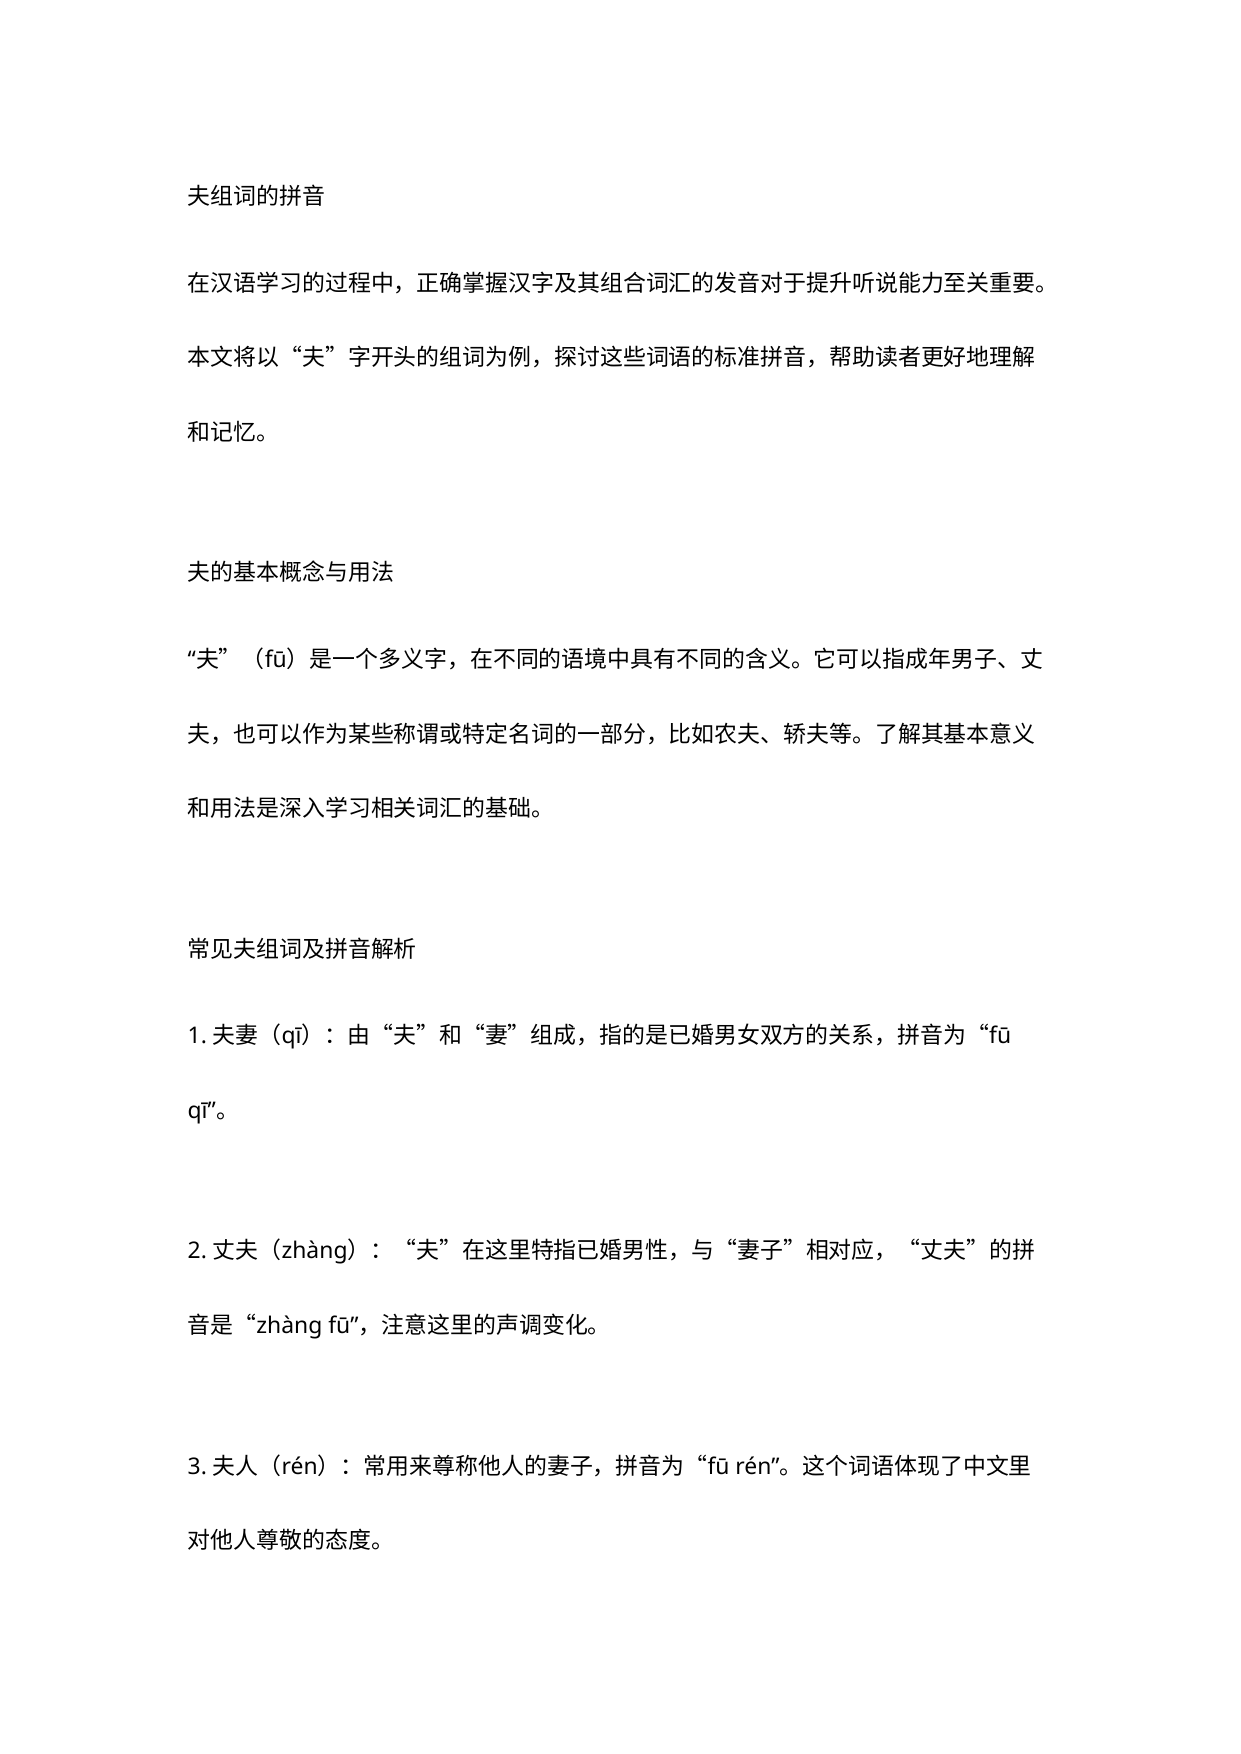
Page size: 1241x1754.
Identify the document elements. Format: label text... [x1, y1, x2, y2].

text 夫组词的拼音 [187, 162, 1053, 227]
text 1. 夫妻（qī）：由“夫”和“妻”组成，指的是已婚男女双方的关系，拼音为“fū qī”。 [187, 1001, 1053, 1141]
text 夫的基本概念与用法 [187, 538, 1053, 603]
text 在汉语学习的过程中，正确掌握汉字及其组合词汇的发音对于提升听说能力至关重要。本文将以“夫”字开头的组词为例，探讨这些词语的标准拼音，帮助读者更好地理解和记忆。 [187, 248, 1053, 463]
text “夫”（fū）是一个多义字，在不同的语境中具有不同的含义。它可以指成年男子、丈夫，也可以作为某些称谓或特定名词的一部分，比如农夫、轿夫等。了解其基本意义和用法是深入学习相关词汇的基础。 [187, 625, 1053, 839]
text 3. 夫人（rén）：常用来尊称他人的妻子，拼音为“fū rén”。这个词语体现了中文里对他人尊敬的态度。 [187, 1432, 1053, 1571]
text 常见夫组词及拼音解析 [187, 915, 1053, 980]
text 2. 丈夫（zhàng）：“夫”在这里特指已婚男性，与“妻子”相对应，“丈夫”的拼音是“zhàng fū”，注意这里的声调变化。 [187, 1216, 1053, 1356]
